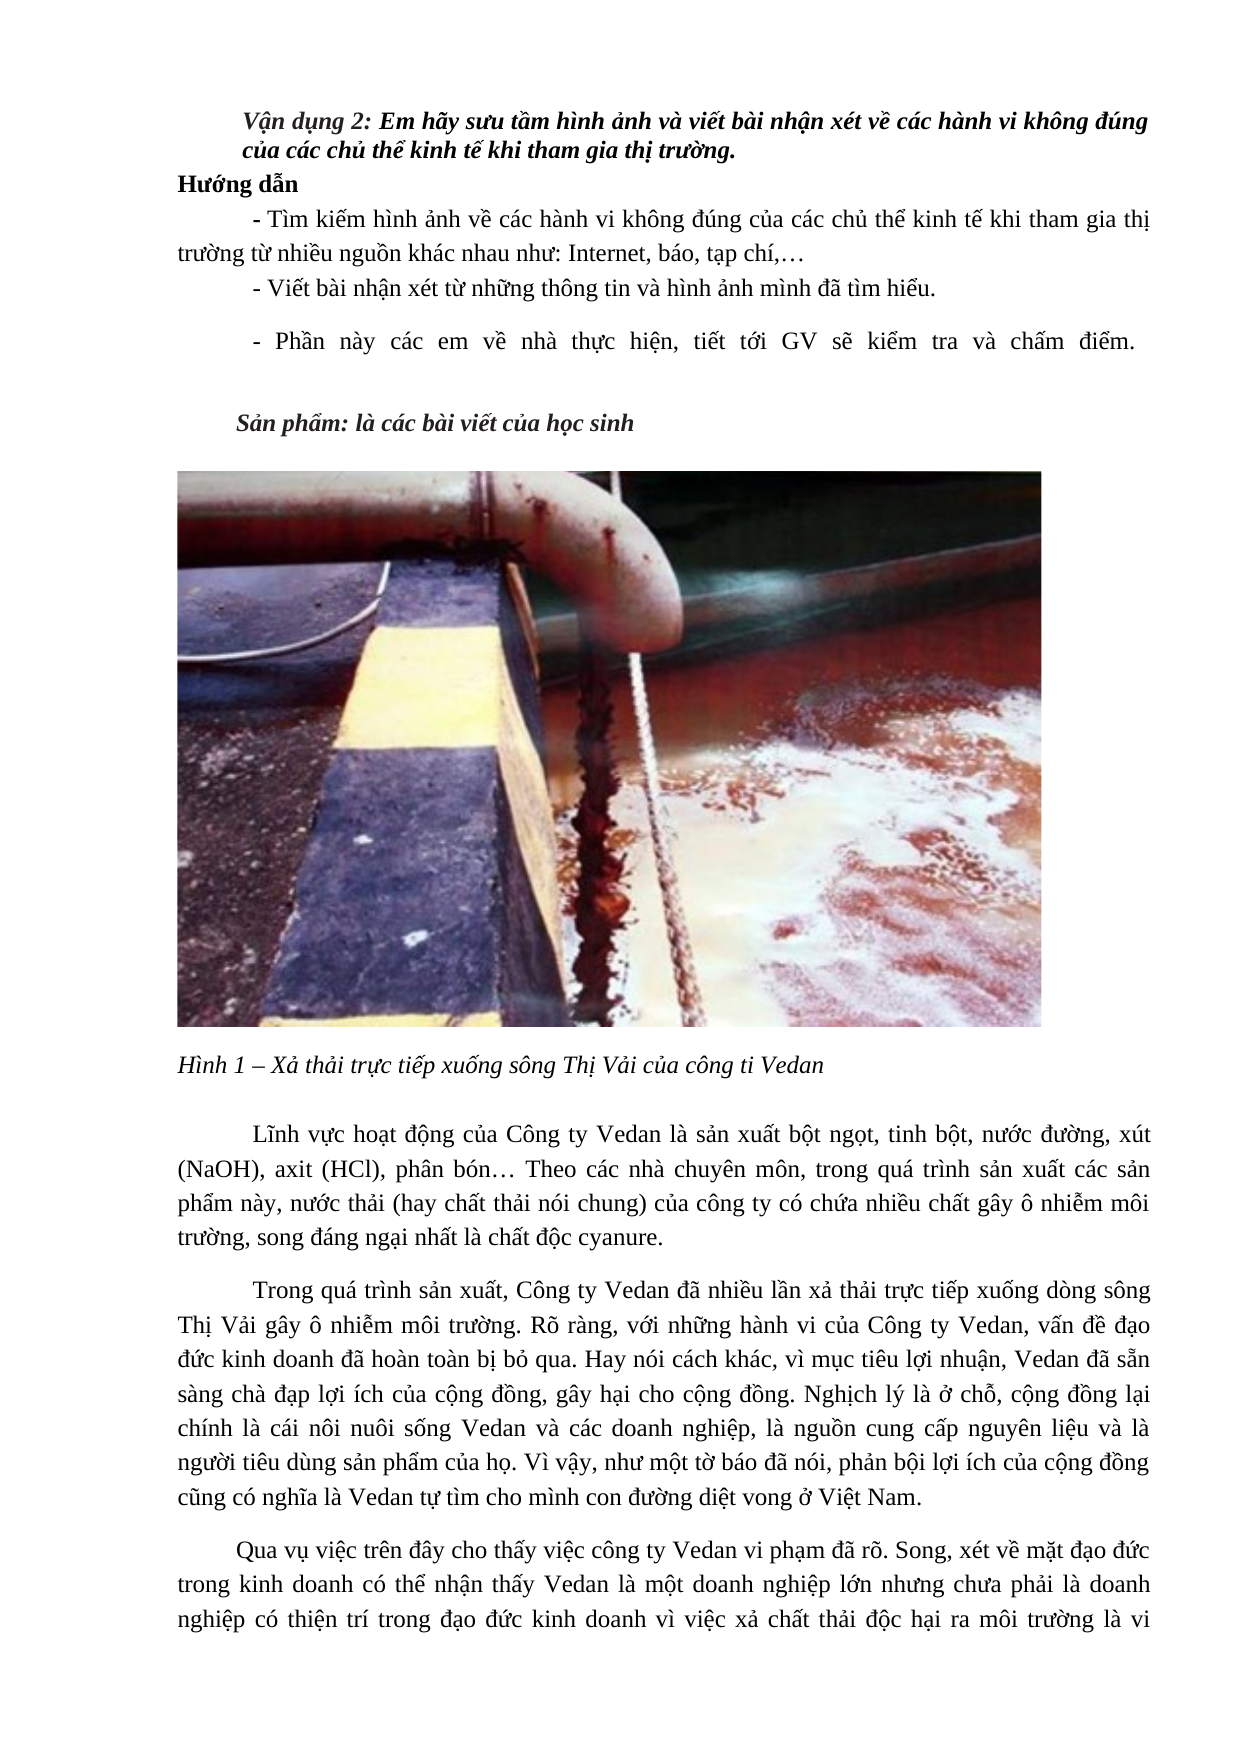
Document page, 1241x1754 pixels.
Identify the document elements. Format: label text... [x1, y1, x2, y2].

text - Phần này các em về nhà thực hiện, tiết tới GV sẽ kiểm tra và chấm điểm. [177, 320, 1152, 389]
subtitle Sản phẩm: là các bài viết của học sinh [236, 408, 1152, 436]
picture [177, 471, 1042, 1027]
subtitle Vận dụng 2: Em hãy sưu tầm hình ảnh và viết bài nhận xét về các hành vi không đúng của các chủ thể kinh tế khi tham gia thị trường. [242, 106, 1152, 164]
text Hướng dẫn [177, 164, 1152, 198]
text - Viết bài nhận xét từ những thông tin và hình ảnh mình đã tìm hiểu. [177, 267, 1152, 301]
text Trong quá trình sản xuất, Công ty Vedan đã nhiều lần xả thải trực tiếp xuống dòng sông Thị Vải gây ô nhiễm môi trường. Rõ ràng, với những hành vi của Công ty Vedan, vấn đề đạo đức kinh doanh đã hoàn toàn bị bỏ qua. Hay nói cách khác, vì mục tiêu lợi nhuận, Vedan đã sẵn sàng chà đạp lợi ích của cộng đồng, gây hại cho cộng đồng. Nghịch lý là ở chỗ, cộng đồng lại chính là cái nôi nuôi sống Vedan và các doanh nghiệp, là nguồn cung cấp nguyên liệu và là người tiêu dùng sản phẩm của họ. Vì vậy, như một tờ báo đã nói, phản bội lợi ích của cộng đồng cũng có nghĩa là Vedan tự tìm cho mình con đường diệt vong ở Việt Nam. [177, 1270, 1152, 1511]
text Hình 1 – Xả thải trực tiếp xuống sông Thị Vải của công ti Vedan [177, 1045, 1152, 1079]
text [177, 1529, 1152, 1632]
text Lĩnh vực hoạt động của Công ty Vedan là sản xuất bột ngọt, tinh bột, nước đường, xút (NaOH), axit (HCl), phân bón… Theo các nhà chuyên môn, trong quá trình sản xuất các sản phẩm này, nước thải (hay chất thải nói chung) của công ty có chứa nhiều chất gây ô nhiễm môi trường, song đáng ngại nhất là chất độc cyanure. [177, 1114, 1152, 1251]
text - Tìm kiếm hình ảnh về các hành vi không đúng của các chủ thể kinh tế khi tham gia thị trường từ nhiều nguồn khác nhau như: Internet, báo, tạp chí,… [177, 198, 1152, 267]
